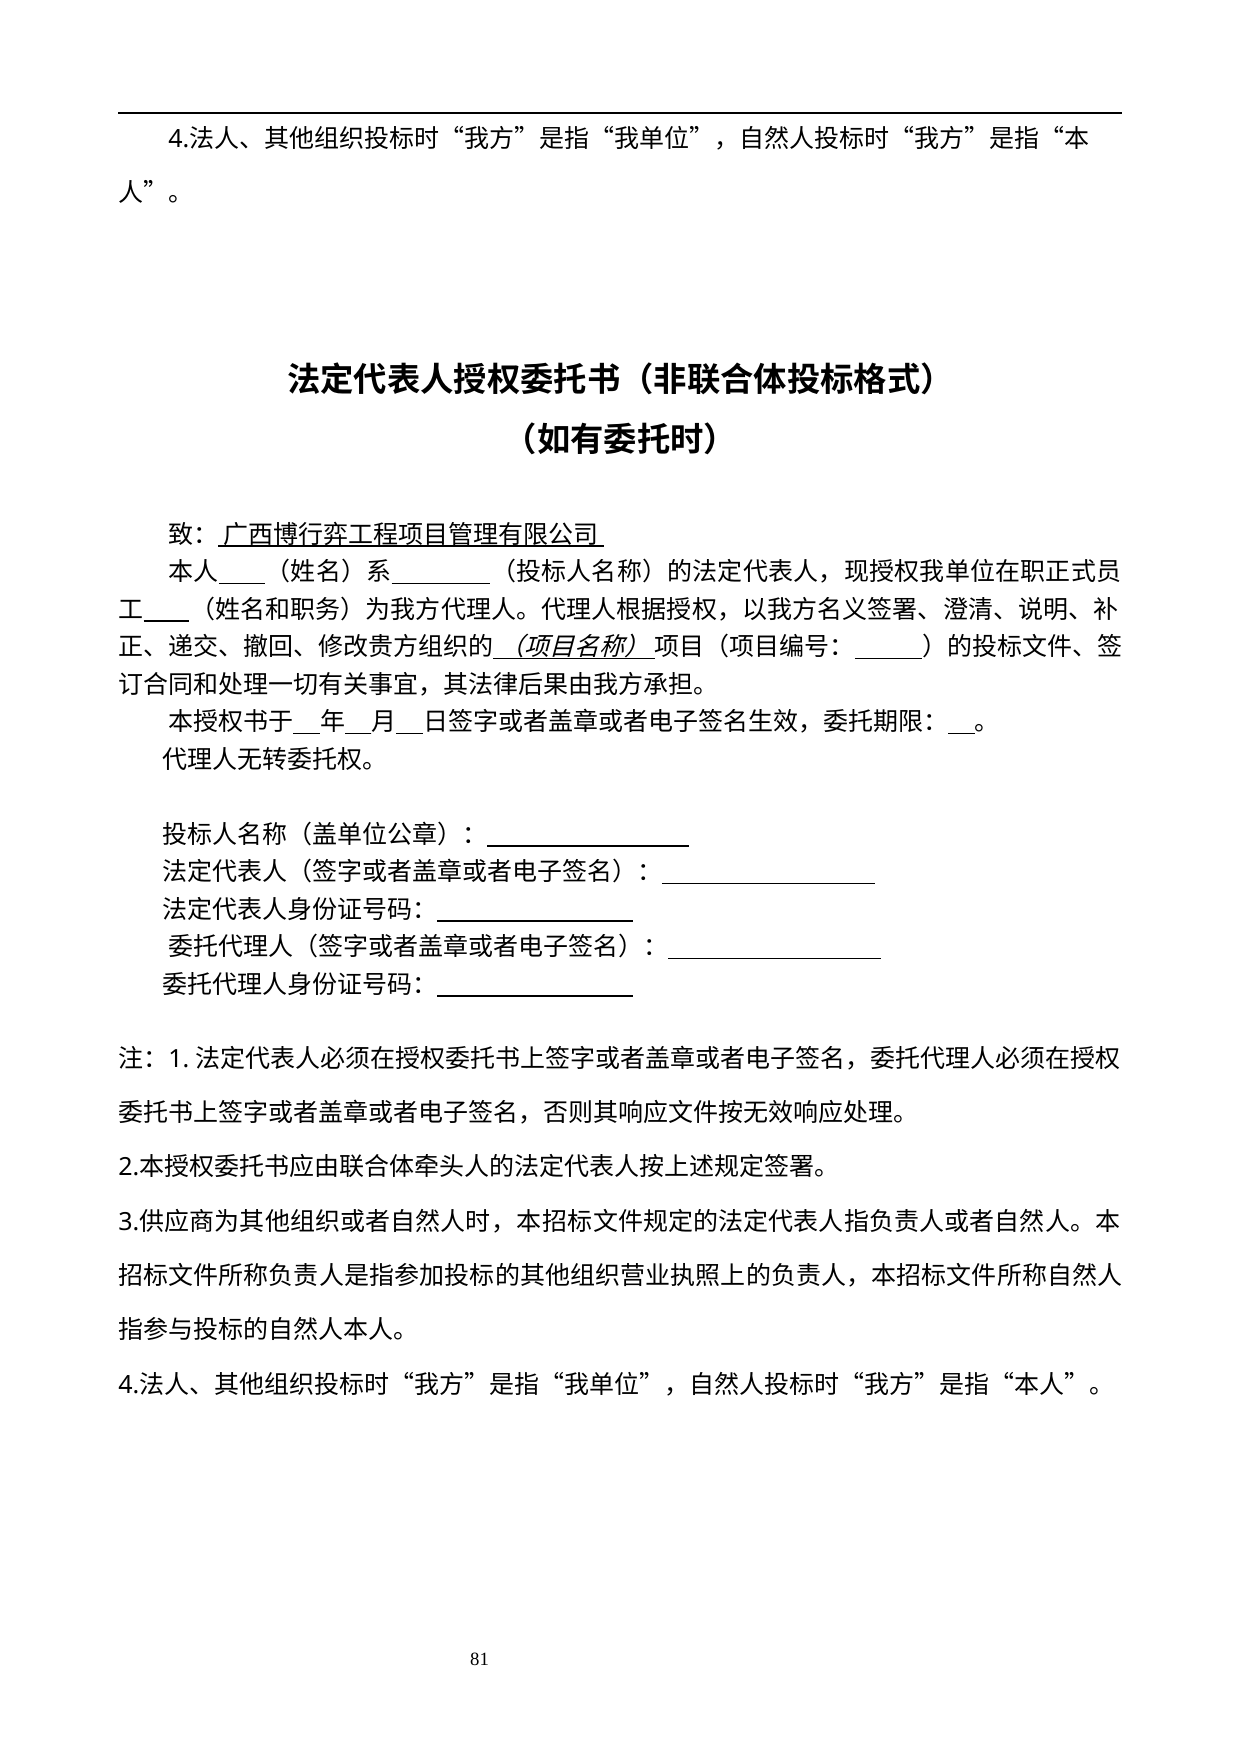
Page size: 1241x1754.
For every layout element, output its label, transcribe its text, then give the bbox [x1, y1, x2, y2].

text 本授权书于 年 月 日签字或者盖章或者电子签名生效，委托期限： 。 [118, 701, 1122, 738]
text 2.本授权委托书应由联合体牵头人的法定代表人按上述规定签署。 [118, 1147, 1122, 1183]
text （如有委托时） [118, 413, 1122, 461]
text 本人 （姓名）系 （投标人名称）的法定代表人，现授权我单位在职正式员工 （姓名和职务）为我方代理人。代理人根据授权，以我方名义签署、澄清、说明、补正、递交、撤回、修改贵方组织的 （项目名称） 项目（项目编号： ）的投标文件、签订合同和处理一切有关事宜，其法律后果由我方承担。 [118, 551, 1122, 701]
text 注：1. 法定代表人必须在授权委托书上签字或者盖章或者电子签名，委托代理人必须在授权委托书上签字或者盖章或者电子签名，否则其响应文件按无效响应处理。 [118, 1038, 1122, 1129]
text 代理人无转委托权。 [118, 738, 1122, 776]
text 4.法人、其他组织投标时“我方”是指“我单位”，自然人投标时“我方”是指“本人”。 [118, 118, 1122, 209]
text 法定代表人（签字或者盖章或者电子签名）： [118, 851, 1122, 888]
text 委托代理人（签字或者盖章或者电子签名）： [118, 926, 1122, 963]
text 4.法人、其他组织投标时“我方”是指“我单位”，自然人投标时“我方”是指“本人”。 [118, 1364, 1122, 1401]
text 投标人名称（盖单位公章）： [118, 813, 1122, 851]
text 法定代表人身份证号码： [118, 888, 1122, 926]
text 致： 广西博行弈工程项目管理有限公司 [118, 513, 1122, 551]
text 法定代表人授权委托书（非联合体投标格式） [118, 352, 1122, 401]
text 委托代理人身份证号码： [118, 963, 1122, 1001]
text 3.供应商为其他组织或者自然人时，本招标文件规定的法定代表人指负责人或者自然人。本招标文件所称负责人是指参加投标的其他组织营业执照上的负责人，本招标文件所称自然人指参与投标的自然人本人。 [118, 1201, 1122, 1346]
